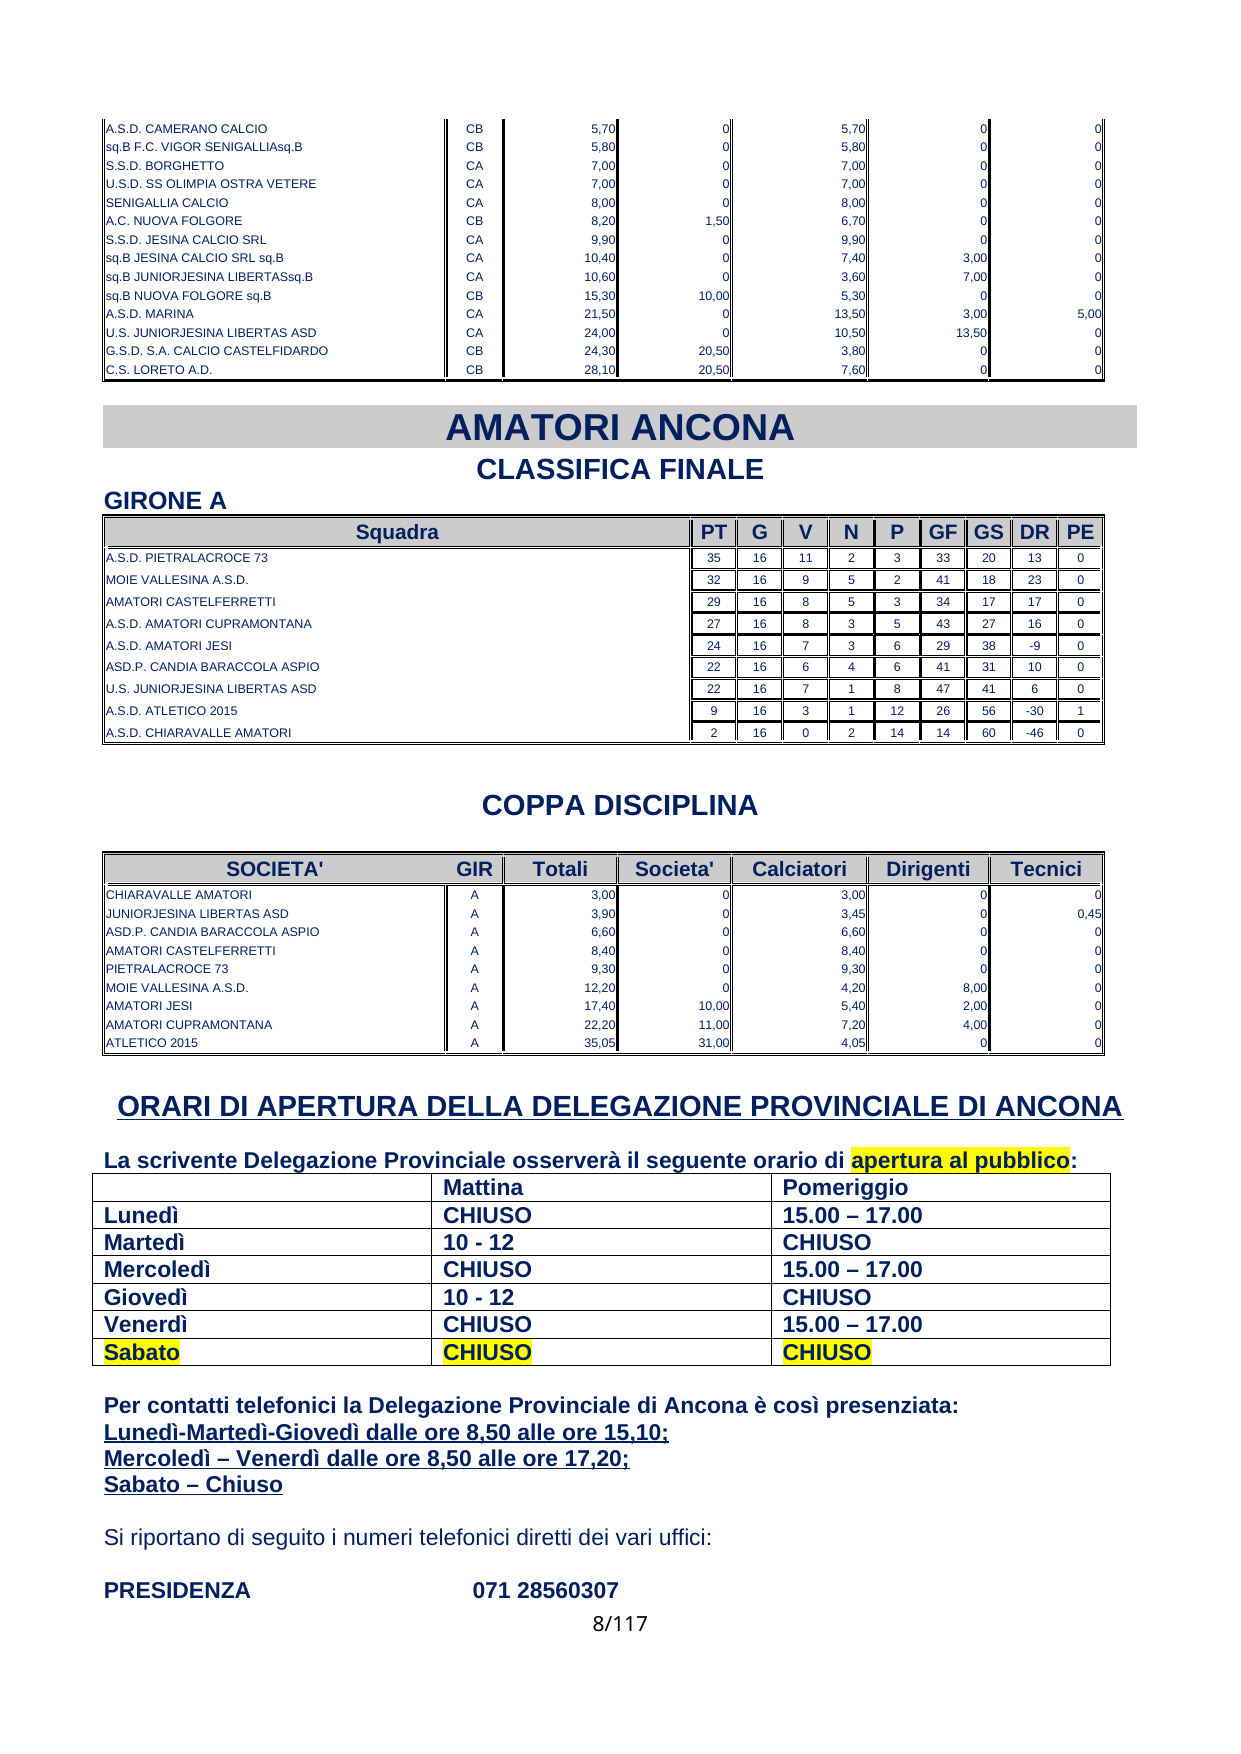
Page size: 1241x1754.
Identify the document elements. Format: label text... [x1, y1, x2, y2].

text AMATORI ANCONA [103, 405, 1137, 448]
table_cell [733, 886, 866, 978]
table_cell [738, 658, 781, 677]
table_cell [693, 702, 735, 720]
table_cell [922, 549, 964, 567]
text COPPA DISCIPLINA [103, 788, 1137, 822]
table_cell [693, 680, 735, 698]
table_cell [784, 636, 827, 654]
table_cell 0 [869, 212, 988, 231]
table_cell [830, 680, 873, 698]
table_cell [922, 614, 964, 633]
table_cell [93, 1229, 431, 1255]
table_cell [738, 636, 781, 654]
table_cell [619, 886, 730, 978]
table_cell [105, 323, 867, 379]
table_cell 0 [991, 231, 1102, 249]
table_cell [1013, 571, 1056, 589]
table_cell CA [448, 305, 502, 323]
table_cell 0 [619, 305, 730, 323]
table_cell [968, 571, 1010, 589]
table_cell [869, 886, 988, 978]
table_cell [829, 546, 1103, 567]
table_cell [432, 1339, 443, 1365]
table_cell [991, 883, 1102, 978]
table_cell 0 [619, 175, 730, 193]
table_cell 0 [991, 194, 1102, 212]
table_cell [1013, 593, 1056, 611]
table_cell 8,20 [505, 212, 616, 231]
table_cell A.C. NUOVA FOLGORE [105, 212, 444, 231]
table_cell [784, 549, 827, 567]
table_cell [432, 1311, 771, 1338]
table_cell 9,90 [505, 231, 616, 249]
table_cell CB [448, 286, 502, 305]
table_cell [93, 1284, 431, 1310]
table_cell 8,00 [505, 194, 616, 212]
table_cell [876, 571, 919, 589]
text Mercoledì – Venerdì dalle ore 8,50 alle ore 17,20; [103, 1445, 1137, 1471]
table_cell SENIGALLIA CALCIO [105, 194, 444, 212]
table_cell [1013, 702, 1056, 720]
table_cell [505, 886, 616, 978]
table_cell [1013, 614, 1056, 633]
table_cell 7,40 [733, 249, 866, 268]
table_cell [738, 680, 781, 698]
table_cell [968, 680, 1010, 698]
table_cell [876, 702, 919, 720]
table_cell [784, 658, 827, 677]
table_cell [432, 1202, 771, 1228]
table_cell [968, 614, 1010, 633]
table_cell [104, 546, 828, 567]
table_cell A.S.D. MARINA [105, 305, 444, 323]
table_cell 0 [619, 138, 730, 156]
table_cell 7,00 [505, 175, 616, 193]
table_cell 3,00 [869, 305, 988, 323]
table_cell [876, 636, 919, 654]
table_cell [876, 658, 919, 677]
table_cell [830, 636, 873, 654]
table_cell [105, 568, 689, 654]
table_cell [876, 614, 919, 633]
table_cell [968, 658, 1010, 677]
table_cell sq.B JUNIORJESINA LIBERTASsq.B [105, 268, 444, 286]
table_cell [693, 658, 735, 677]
table_cell 0 [991, 212, 1102, 231]
table_cell 10,60 [505, 268, 616, 286]
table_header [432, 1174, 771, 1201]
table_cell 0 [991, 175, 1102, 193]
table_cell CA [448, 268, 502, 286]
table_cell 21,50 [505, 305, 616, 323]
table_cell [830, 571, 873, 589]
table_cell CA [448, 249, 502, 268]
table_cell 10,40 [505, 249, 616, 268]
text CLASSIFICA FINALE [103, 452, 1137, 486]
table_cell 0 [619, 156, 730, 175]
table_cell 0 [869, 175, 988, 193]
table_cell 0 [619, 194, 730, 212]
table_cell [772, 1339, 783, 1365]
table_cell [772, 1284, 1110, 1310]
table_cell 0 [991, 286, 1102, 305]
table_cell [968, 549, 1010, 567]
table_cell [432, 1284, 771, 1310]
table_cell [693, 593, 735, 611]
table_cell CA [448, 231, 502, 249]
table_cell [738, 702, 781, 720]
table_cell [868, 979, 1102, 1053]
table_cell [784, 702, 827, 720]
table_cell sq.B NUOVA FOLGORE sq.B [105, 286, 444, 305]
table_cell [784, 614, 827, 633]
table_cell CA [448, 175, 502, 193]
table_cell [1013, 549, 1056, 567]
table_cell CB [448, 138, 502, 156]
table_cell 8,00 [733, 194, 866, 212]
table_cell CB [448, 212, 502, 231]
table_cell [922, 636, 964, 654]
table_cell 0 [991, 249, 1102, 268]
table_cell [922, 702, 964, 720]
text GIRONE A [103, 486, 1137, 514]
table_cell 0 [991, 138, 1102, 156]
text Sabato – Chiuso [103, 1471, 1137, 1498]
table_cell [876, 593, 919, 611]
table_cell 0 [869, 138, 988, 156]
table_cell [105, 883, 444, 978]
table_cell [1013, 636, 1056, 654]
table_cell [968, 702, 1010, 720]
table_cell CB [448, 119, 502, 138]
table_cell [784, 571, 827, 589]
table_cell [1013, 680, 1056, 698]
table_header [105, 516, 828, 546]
table_cell 0 [619, 119, 730, 138]
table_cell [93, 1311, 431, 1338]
text La scrivente Delegazione Provinciale osserverà il seguente orario di apertura al pubblico: [103, 1147, 851, 1173]
table_cell CA [448, 194, 502, 212]
table_cell 7,00 [733, 175, 866, 193]
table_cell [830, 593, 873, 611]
table_cell 5,70 [505, 119, 616, 138]
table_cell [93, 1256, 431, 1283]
table_cell 3,60 [733, 268, 866, 286]
table_cell 10,00 [619, 286, 730, 305]
table_cell 0 [991, 268, 1102, 286]
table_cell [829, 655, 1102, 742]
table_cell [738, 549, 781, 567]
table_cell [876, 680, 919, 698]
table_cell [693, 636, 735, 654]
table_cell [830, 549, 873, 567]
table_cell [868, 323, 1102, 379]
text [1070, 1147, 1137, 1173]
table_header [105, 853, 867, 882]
table_cell 5,00 [991, 305, 1102, 323]
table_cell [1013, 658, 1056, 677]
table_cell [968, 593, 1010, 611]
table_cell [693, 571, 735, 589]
text Lunedì-Martedì-Giovedì dalle ore 8,50 alle ore 15,10; [103, 1419, 1137, 1445]
table_cell 5,70 [733, 119, 866, 138]
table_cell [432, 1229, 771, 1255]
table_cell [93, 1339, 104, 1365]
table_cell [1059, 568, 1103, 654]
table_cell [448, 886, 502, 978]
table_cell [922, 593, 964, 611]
text Per contatti telefonici la Delegazione Provinciale di Ancona è così presenziata: [103, 1392, 1137, 1419]
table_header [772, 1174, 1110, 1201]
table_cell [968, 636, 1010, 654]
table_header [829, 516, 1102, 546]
table_cell 0 [991, 119, 1102, 138]
table_cell 0 [869, 286, 988, 305]
text PRESIDENZA 071 28560307 [103, 1577, 1137, 1603]
table_cell 0 [619, 231, 730, 249]
text ORARI DI APERTURA DELLA DELEGAZIONE PROVINCIALE DI ANCONA [103, 1089, 1137, 1123]
table_cell 5,80 [505, 138, 616, 156]
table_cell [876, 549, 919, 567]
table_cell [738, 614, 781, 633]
table_cell 0 [869, 119, 988, 138]
table_cell 5,80 [733, 138, 866, 156]
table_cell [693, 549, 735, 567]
table_cell sq.B JESINA CALCIO SRL sq.B [105, 249, 444, 268]
table_cell 15,30 [505, 286, 616, 305]
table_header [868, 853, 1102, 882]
table_cell 0 [619, 268, 730, 286]
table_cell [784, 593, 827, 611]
table_cell 0 [619, 249, 730, 268]
table_cell 6,70 [733, 212, 866, 231]
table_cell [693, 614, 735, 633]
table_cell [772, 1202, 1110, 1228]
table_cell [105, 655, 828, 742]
table_cell 7,00 [505, 156, 616, 175]
table_cell 0 [869, 231, 988, 249]
table_cell 7,00 [869, 268, 988, 286]
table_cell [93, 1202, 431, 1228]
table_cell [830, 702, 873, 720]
table_cell 5,30 [733, 286, 866, 305]
table_cell sq.B F.C. VIGOR SENIGALLIAsq.B [105, 138, 444, 156]
table_cell CA [448, 156, 502, 175]
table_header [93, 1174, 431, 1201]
table_cell 0 [991, 156, 1102, 175]
text Si riportano di seguito i numeri telefonici diretti dei vari uffici: [103, 1524, 1137, 1551]
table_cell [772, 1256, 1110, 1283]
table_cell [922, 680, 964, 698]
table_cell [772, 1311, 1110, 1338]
table_cell 1,50 [619, 212, 730, 231]
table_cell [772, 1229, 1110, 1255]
table_cell S.S.D. BORGHETTO [105, 156, 444, 175]
table_cell 3,00 [869, 249, 988, 268]
table_cell 0 [869, 156, 988, 175]
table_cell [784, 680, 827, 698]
table_cell 7,00 [733, 156, 866, 175]
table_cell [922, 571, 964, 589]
table_cell U.S.D. SS OLIMPIA OSTRA VETERE [105, 175, 444, 193]
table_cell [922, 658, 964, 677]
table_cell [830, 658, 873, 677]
table_cell A.S.D. CAMERANO CALCIO [105, 119, 444, 138]
table_cell S.S.D. JESINA CALCIO SRL [105, 231, 444, 249]
table_cell 9,90 [733, 231, 866, 249]
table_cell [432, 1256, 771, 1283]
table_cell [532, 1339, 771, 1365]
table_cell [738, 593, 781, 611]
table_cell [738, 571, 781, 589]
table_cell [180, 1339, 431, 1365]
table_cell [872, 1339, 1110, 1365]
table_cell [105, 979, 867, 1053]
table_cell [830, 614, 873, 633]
table_cell 13,50 [733, 305, 866, 323]
table_cell 0 [869, 194, 988, 212]
